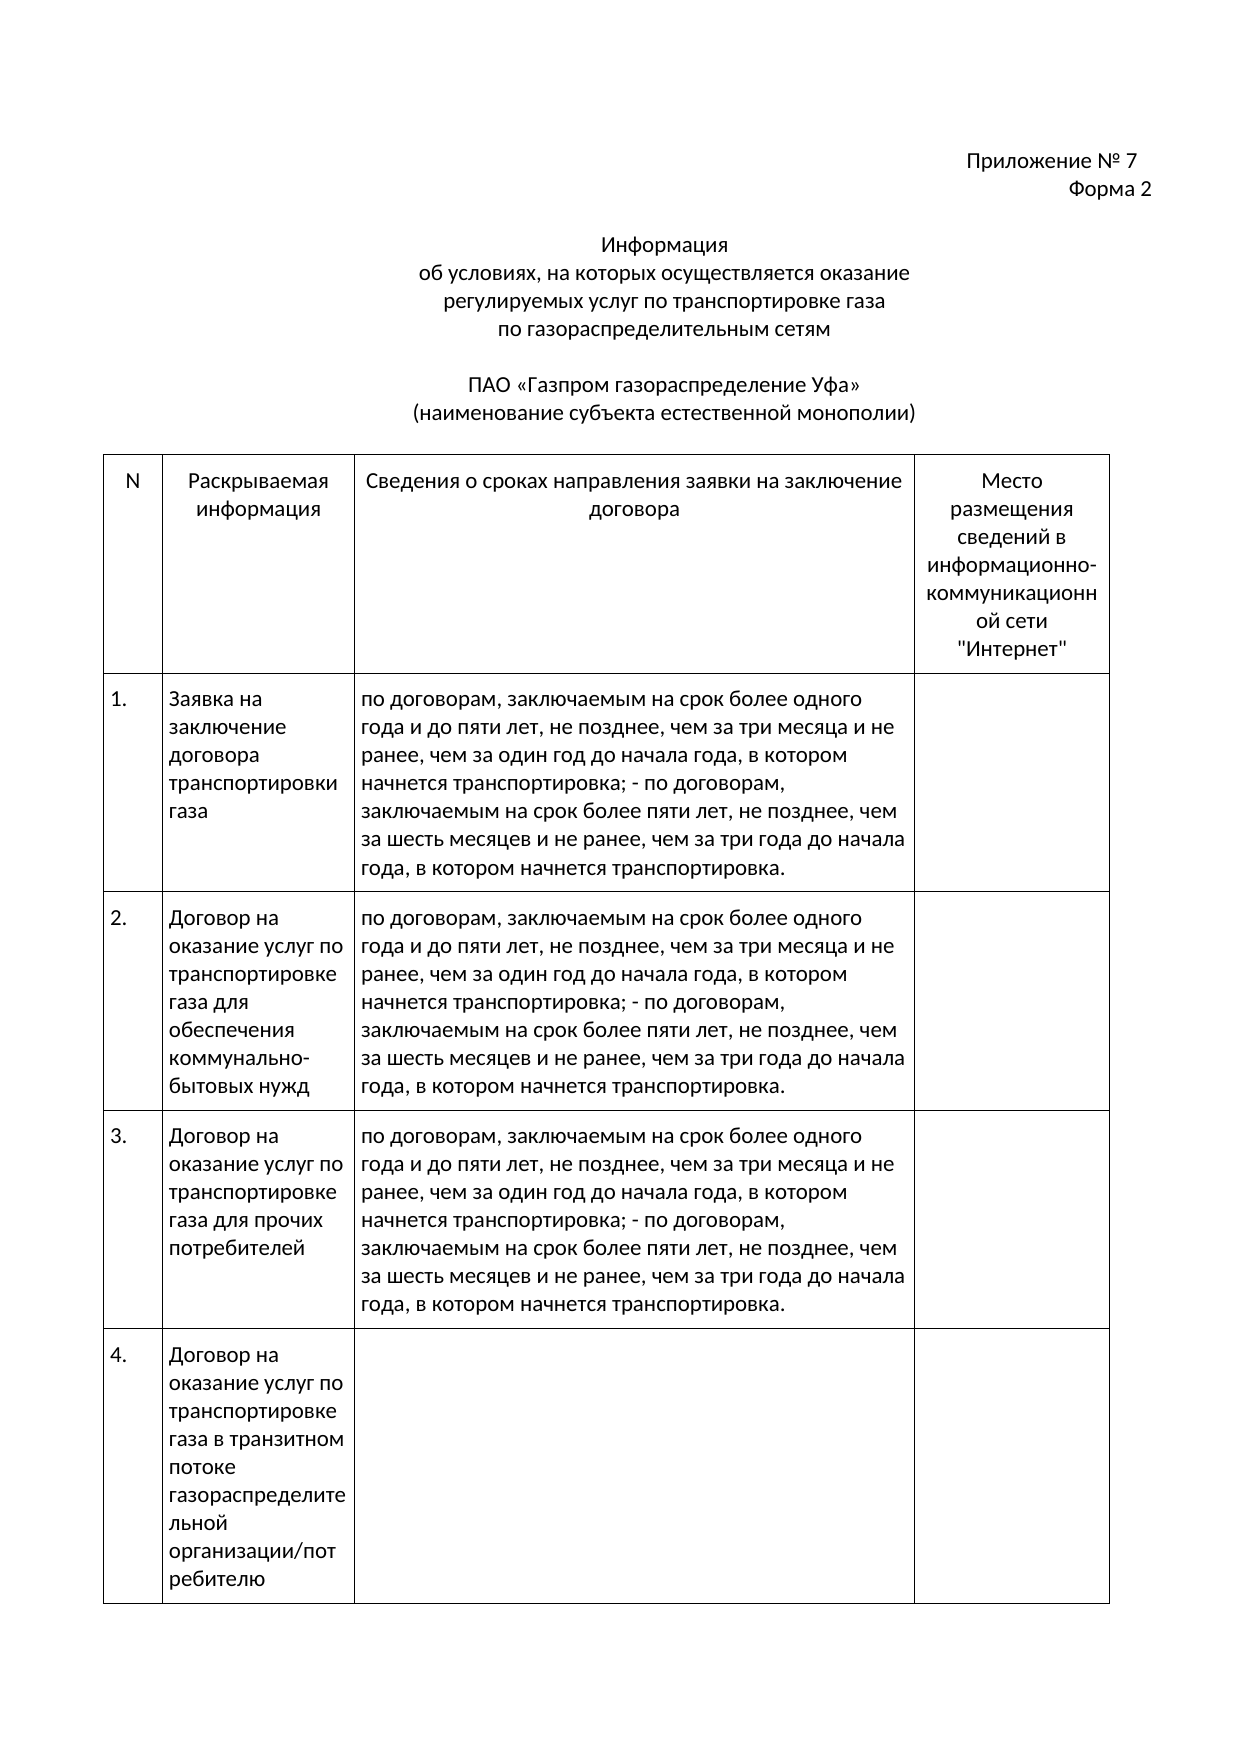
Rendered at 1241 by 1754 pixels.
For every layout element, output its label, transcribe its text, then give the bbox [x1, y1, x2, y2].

table_header Сведения о сроках направления заявки на заключение договора [355, 455, 914, 673]
table_cell [915, 1329, 1109, 1603]
text (наименование субъекта естественной монополии) [177, 398, 1152, 426]
table_cell 1. [104, 674, 162, 891]
text Информация [177, 230, 1152, 258]
text об условиях, на которых осуществляется оказание [177, 258, 1152, 286]
table_cell Договор на оказание услуг по транспортировке газа для прочих потребителей [163, 1111, 354, 1328]
table_cell [915, 892, 1109, 1110]
table_header Место размещения сведений в информационно-коммуникационной сети "Интернет" [915, 455, 1109, 673]
table_cell Договор на оказание услуг по транспортировке газа в транзитном потоке газораспределительной организации/потребителю [163, 1329, 354, 1603]
table_header N [104, 455, 162, 673]
table_cell по договорам, заключаемым на срок более одного года и до пяти лет, не позднее, чем за три месяца и не ранее, чем за один год до начала года, в котором начнется транспортировка; - по договорам, заключаемым на срок более пяти лет, не позднее, чем за шесть месяцев и не ранее, чем за три года до начала года, в котором начнется транспортировка. [355, 892, 914, 1110]
table_cell [355, 1329, 914, 1603]
table_cell [915, 674, 1109, 891]
table_cell по договорам, заключаемым на срок более одного года и до пяти лет, не позднее, чем за три месяца и не ранее, чем за один год до начала года, в котором начнется транспортировка; - по договорам, заключаемым на срок более пяти лет, не позднее, чем за шесть месяцев и не ранее, чем за три года до начала года, в котором начнется транспортировка. [355, 674, 914, 891]
table_cell по договорам, заключаемым на срок более одного года и до пяти лет, не позднее, чем за три месяца и не ранее, чем за один год до начала года, в котором начнется транспортировка; - по договорам, заключаемым на срок более пяти лет, не позднее, чем за шесть месяцев и не ранее, чем за три года до начала года, в котором начнется транспортировка. [355, 1111, 914, 1328]
text регулируемых услуг по транспортировке газа [177, 286, 1152, 314]
table_cell Заявка на заключение договора транспортировки газа [163, 674, 354, 891]
text Форма 2 [177, 174, 1152, 202]
text ПАО «Газпром газораспределение Уфа» [177, 370, 1152, 398]
table_cell Договор на оказание услуг по транспортировке газа для обеспечения коммунально-бытовых нужд [163, 892, 354, 1110]
text по газораспределительным сетям [177, 314, 1152, 342]
table_header Раскрываемая информация [163, 455, 354, 673]
table_cell 3. [104, 1111, 162, 1328]
text Приложение № 7 [177, 146, 1152, 174]
table_cell 4. [104, 1329, 162, 1603]
table_cell 2. [104, 892, 162, 1110]
table_cell [915, 1111, 1109, 1328]
